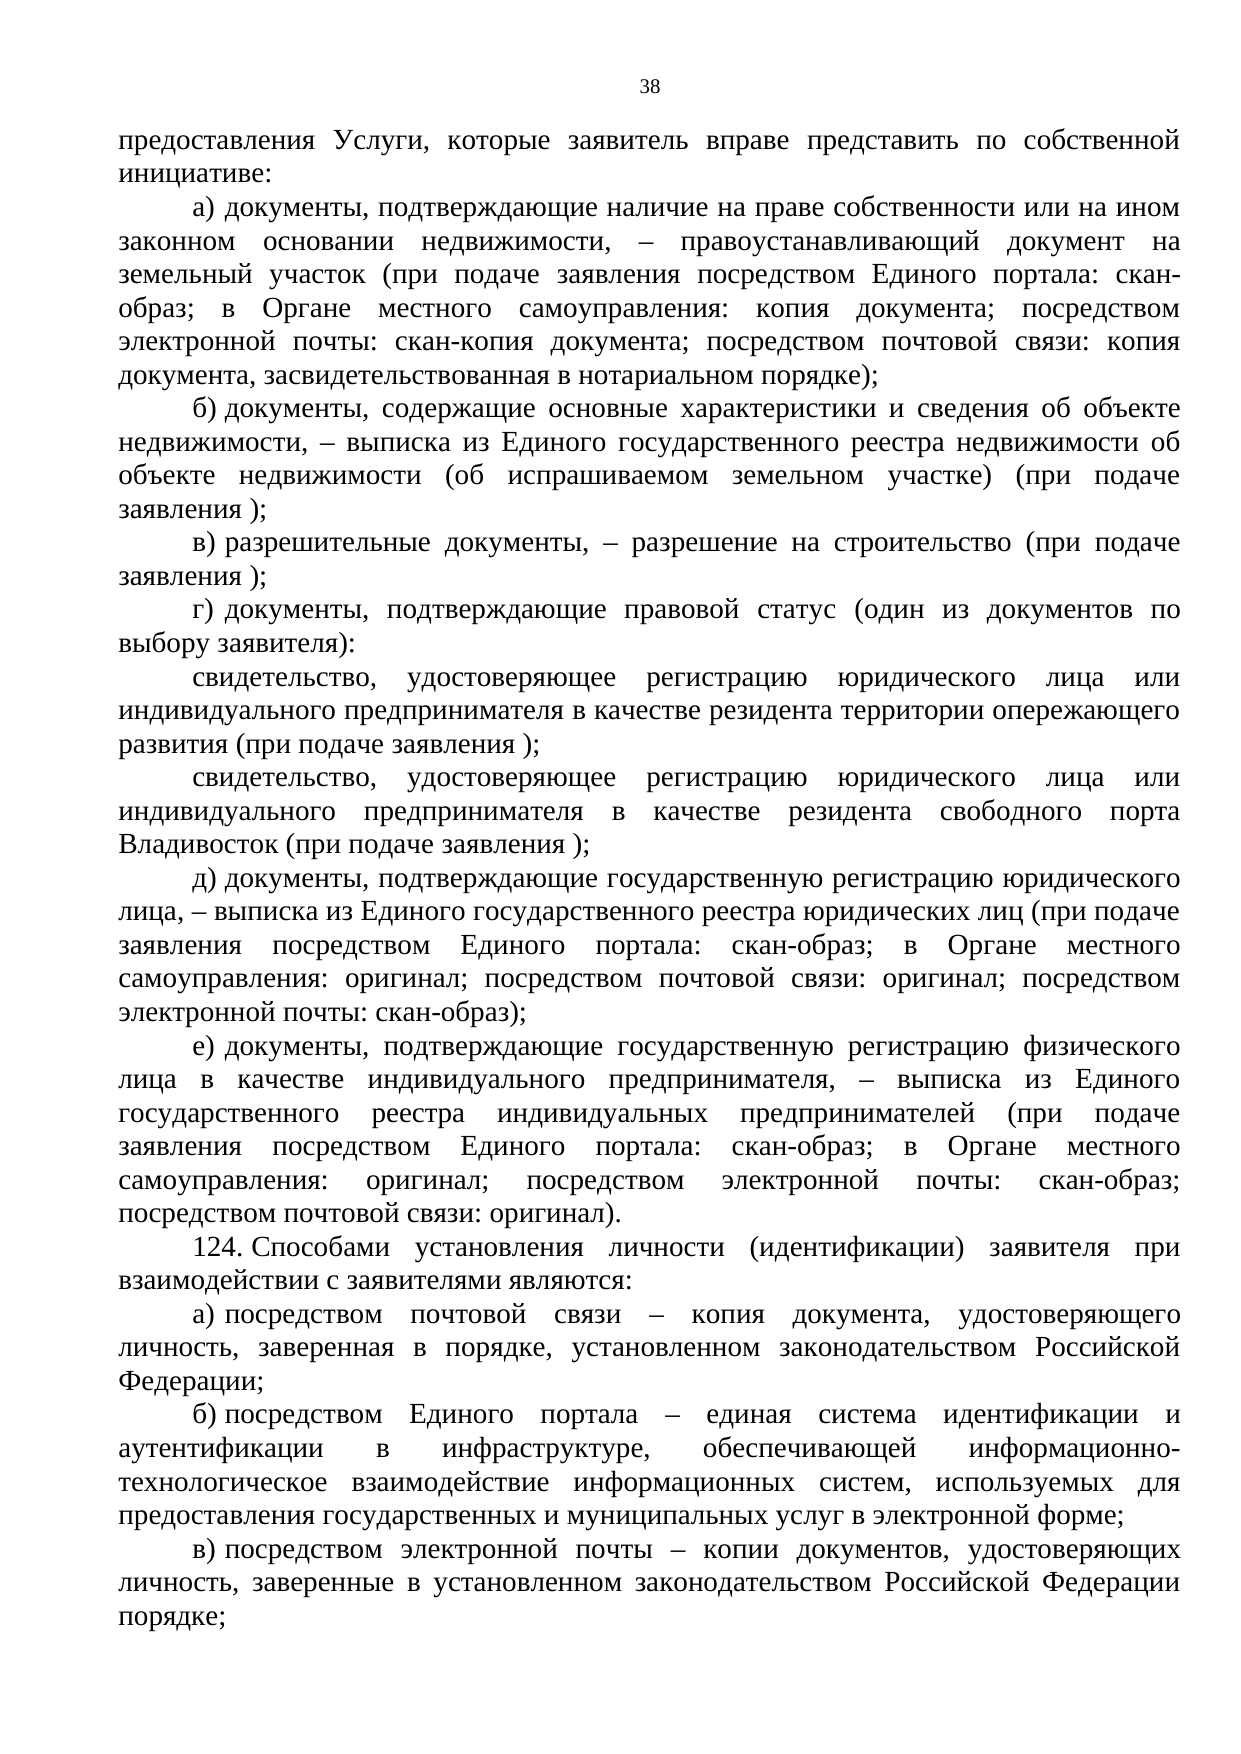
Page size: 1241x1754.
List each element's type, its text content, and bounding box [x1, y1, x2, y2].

list документы, подтверждающие наличие на праве собственности или на ином законном основании недвижимости, – правоустанавливающий документ на земельный участок (при подаче заявления посредством Единого портала: скан-образ; в Органе местного самоуправления: копия документа; посредством электронной почты: скан-копия документа; посредством почтовой связи: копия документа, засвидетельствованная в нотариальном порядке); [118, 189, 1181, 390]
list документы, подтверждающие государственную регистрацию юридического лица, – выписка из Единого государственного реестра юридических лиц (при подаче заявления посредством Единого портала: скан-образ; в Органе местного самоуправления: оригинал; посредством почтовой связи: оригинал; посредством электронной почты: скан-образ); [118, 860, 1181, 1028]
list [118, 122, 1181, 189]
list посредством почтовой связи – копия документа, удостоверяющего личность, заверенная в порядке, установленном законодательством Российской Федерации; [118, 1296, 1181, 1397]
list разрешительные документы, – разрешение на строительство (при подаче заявления ); [118, 524, 1181, 592]
text свидетельство, удостоверяющее регистрацию юридического лица или индивидуального предпринимателя в качестве резидента свободного порта Владивосток (при подаче заявления ); [118, 759, 1181, 860]
text свидетельство, удостоверяющее регистрацию юридического лица или индивидуального предпринимателя в качестве резидента территории опережающего развития (при подаче заявления ); [118, 659, 1181, 759]
list документы, подтверждающие правовой статус (один из документов по выбору заявителя): [118, 592, 1181, 659]
list документы, содержащие основные характеристики и сведения об объекте недвижимости, – выписка из Единого государственного реестра недвижимости об объекте недвижимости (об испрашиваемом земельном участке) (при подаче заявления ); [118, 390, 1181, 524]
list документы, подтверждающие государственную регистрацию физического лица в качестве индивидуального предпринимателя, – выписка из Единого государственного реестра индивидуальных предпринимателей (при подаче заявления посредством Единого портала: скан-образ; в Органе местного самоуправления: оригинал; посредством электронной почты: скан-образ; посредством почтовой связи: оригинал). [118, 1028, 1181, 1229]
list Способами установления личности (идентификации) заявителя при взаимодействии с заявителями являются: [118, 1229, 1181, 1296]
list посредством электронной почты – копии документов, удостоверяющих личность, заверенные в установленном законодательством Российской Федерации порядке; [118, 1531, 1181, 1631]
list посредством Единого портала – единая система идентификации и аутентификации в инфраструктуре, обеспечивающей информационно-технологическое взаимодействие информационных систем, используемых для предоставления государственных и муниципальных услуг в электронной форме; [118, 1397, 1181, 1531]
